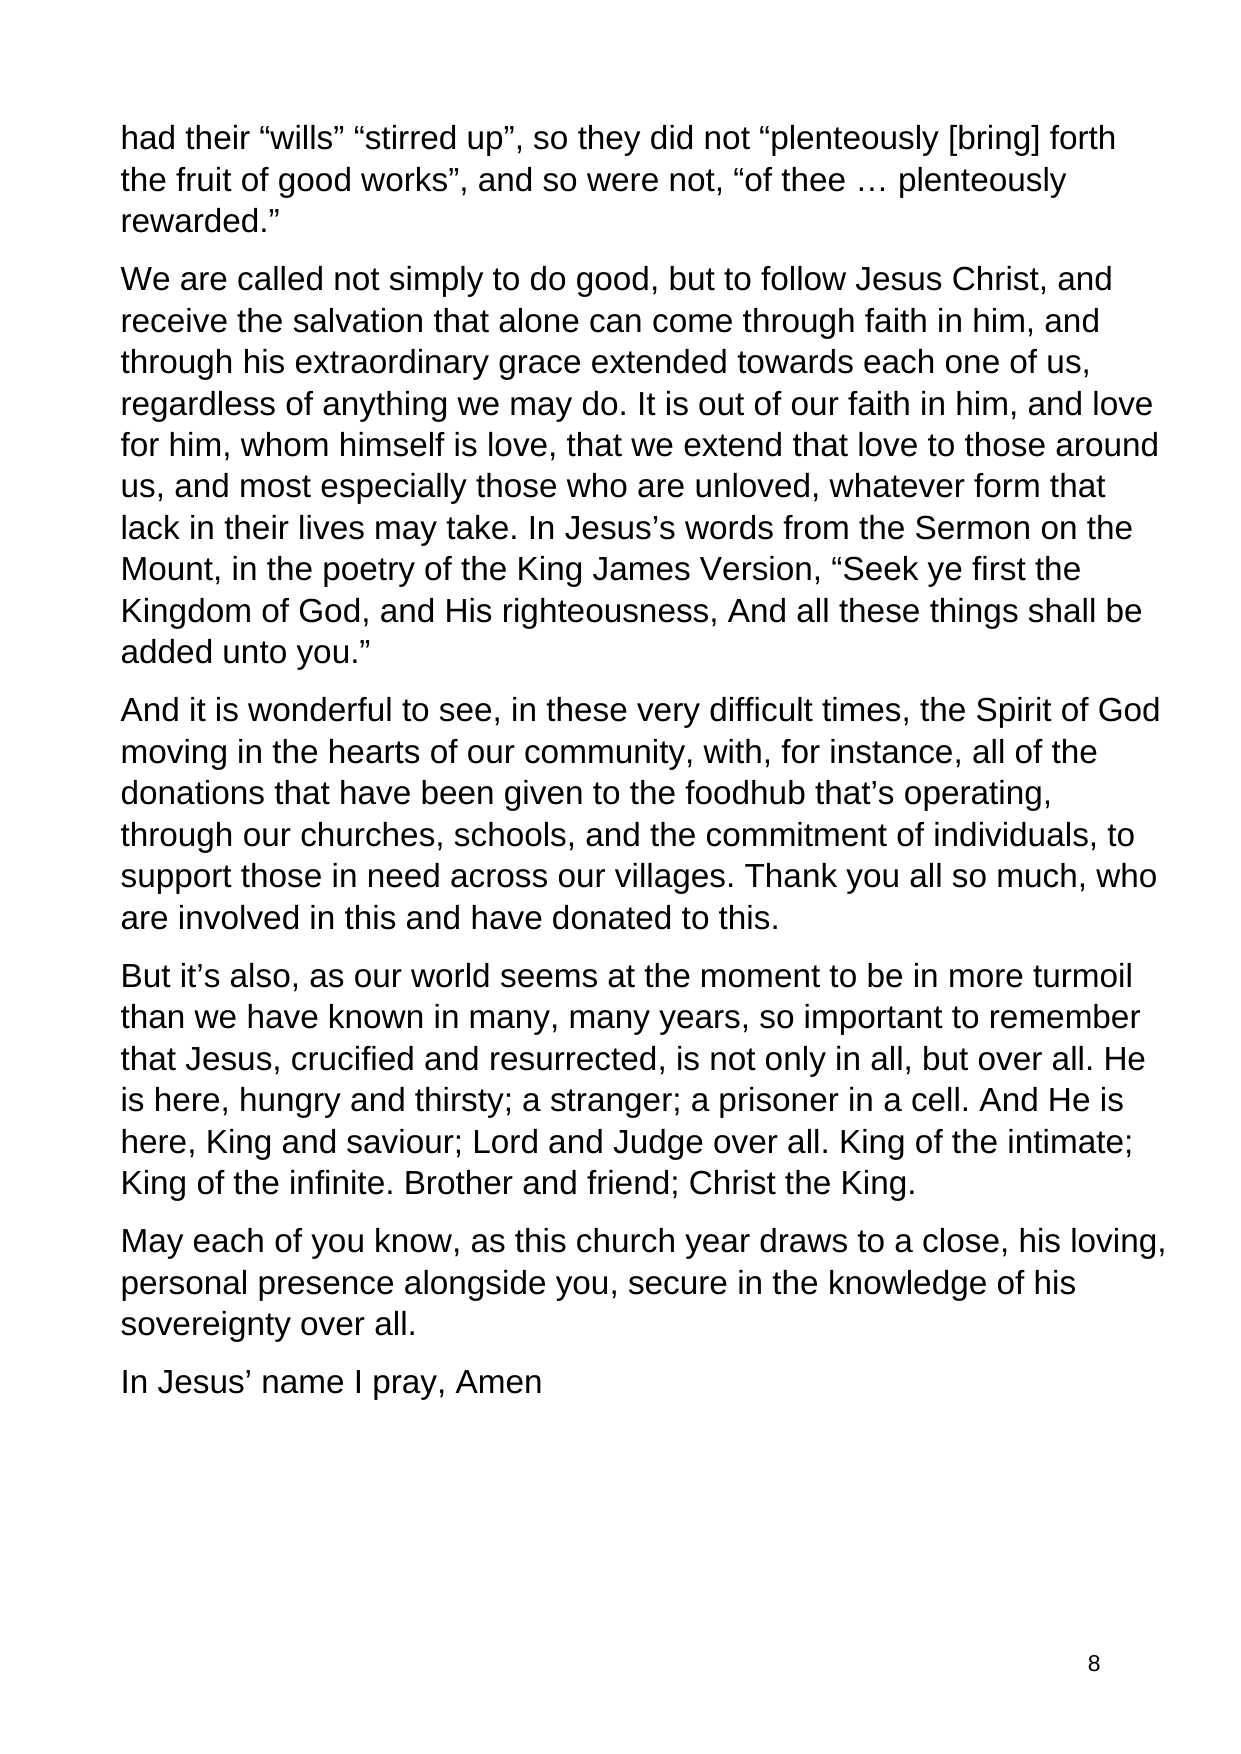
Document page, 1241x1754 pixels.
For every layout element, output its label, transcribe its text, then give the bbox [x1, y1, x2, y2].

text But it’s also, as our world seems at the moment to be in more turmoil than we have known in many, many years, so important to remember that Jesus, crucified and resurrected, is not only in all, but over all. He is here, hungry and thirsty; a stranger; a prisoner in a cell. And He is here, King and saviour; Lord and Judge over all. King of the intimate; King of the infinite. Brother and friend; Christ the King. [120, 956, 1169, 1202]
text And it is wonderful to see, in these very difficult times, the Spirit of God moving in the hearts of our community, with, for instance, all of the donations that have been given to the foodhub that’s operating, through our churches, schools, and the commitment of individuals, to support those in need across our villages. Thank you all so much, who are involved in this and have donated to this. [120, 690, 1169, 936]
text May each of you know, as this church year draws to a close, his loving, personal presence alongside you, secure in the knowledge of his sovereignty over all. [120, 1221, 1169, 1343]
text We are called not simply to do good, but to follow Jesus Christ, and receive the salvation that alone can come through faith in him, and through his extraordinary grace extended towards each one of us, regardless of anything we may do. It is out of our faith in him, and love for him, whom himself is love, that we extend that love to those around us, and most especially those who are unloved, whatever form that lack in their lives may take. In Jesus’s words from the Sermon on the Mount, in the poetry of the King James Version, “Seek ye first the Kingdom of God, and His righteousness, And all these things shall be added unto you.” [120, 259, 1169, 671]
text In Jesus’ name I pray, Amen [120, 1362, 1169, 1401]
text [120, 118, 1169, 239]
